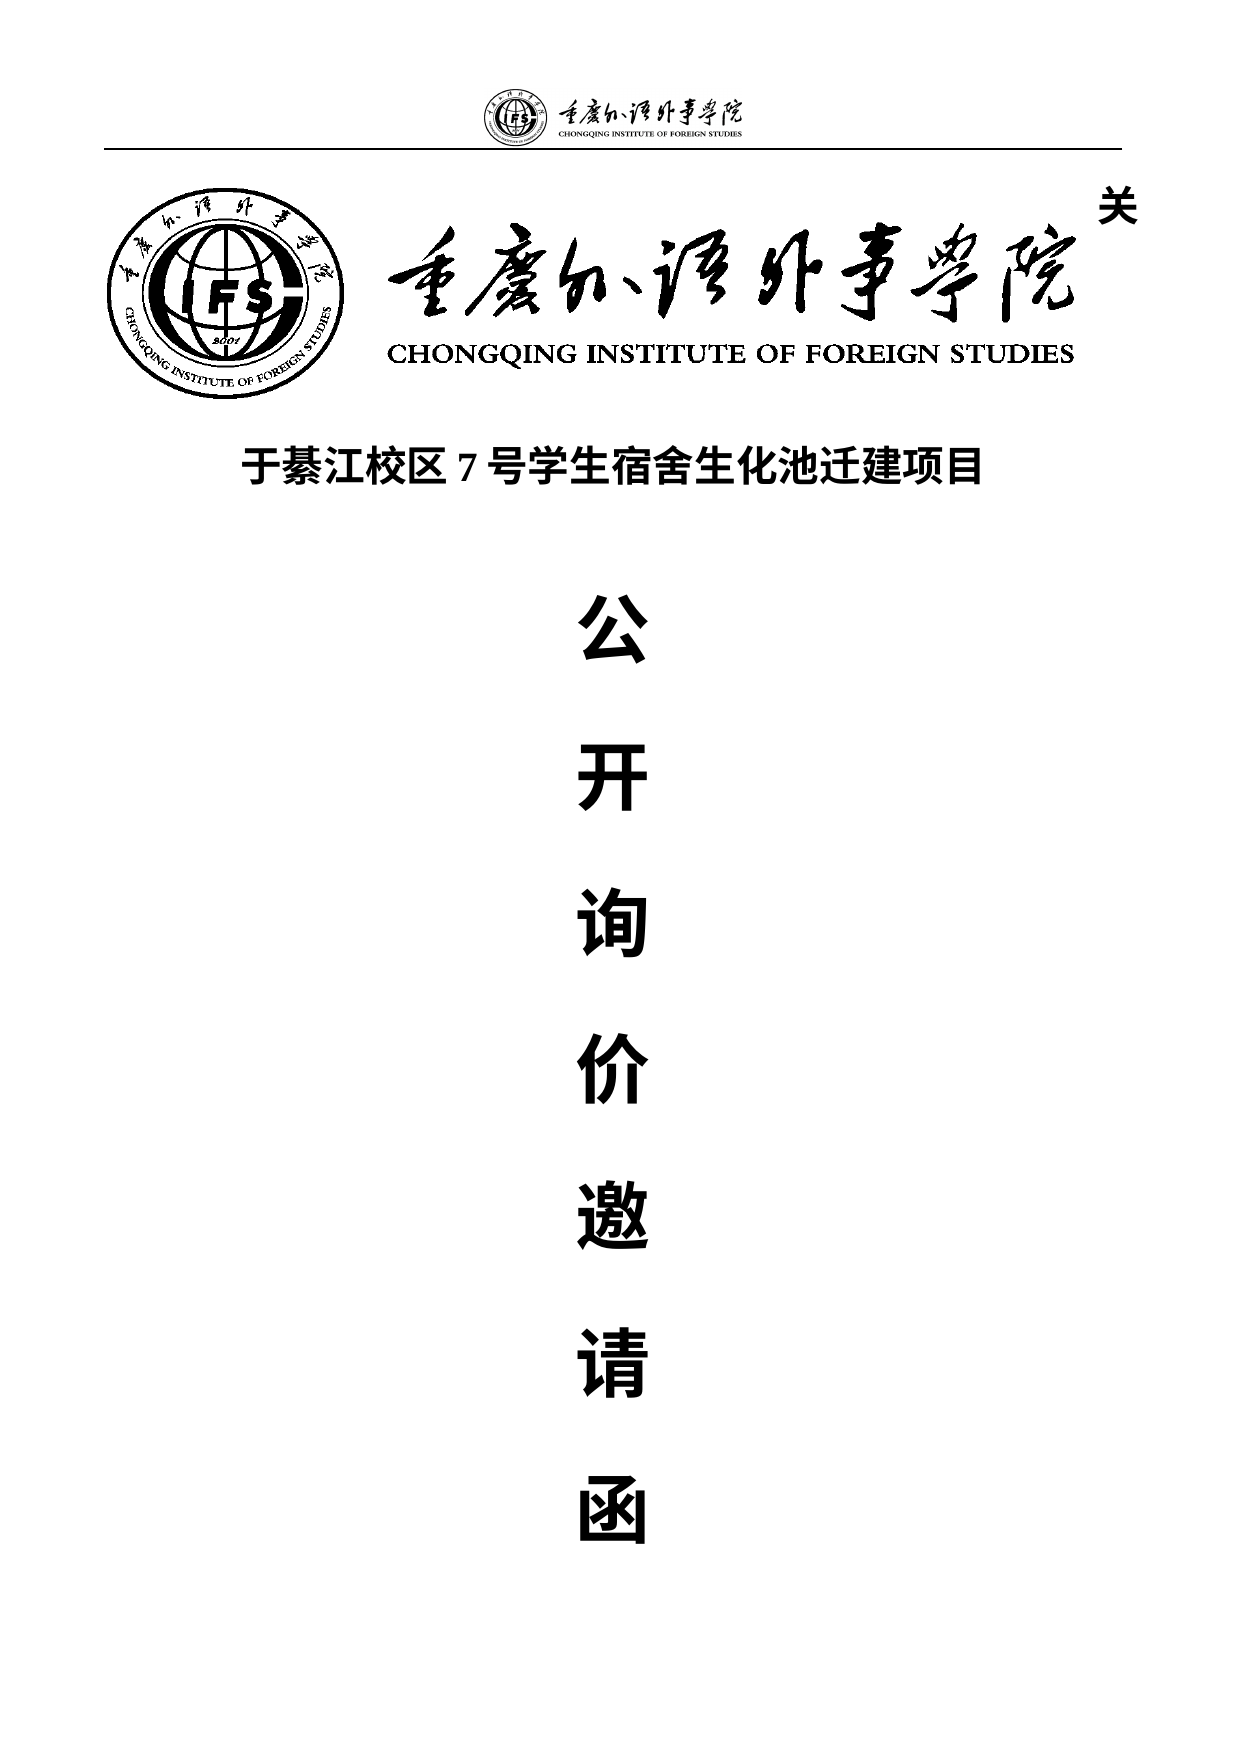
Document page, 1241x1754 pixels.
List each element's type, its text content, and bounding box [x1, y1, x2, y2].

text 关于綦江校区7号学生宿舍生化池迁建项目 [103, 170, 1122, 495]
text 请 [103, 1294, 1122, 1424]
text 价 [103, 1000, 1122, 1130]
text 询 [103, 854, 1122, 984]
text 公 [103, 560, 1122, 690]
picture [483, 88, 743, 147]
text 邀 [103, 1147, 1122, 1277]
text 函 [103, 1440, 1122, 1570]
text 开 [103, 707, 1122, 837]
